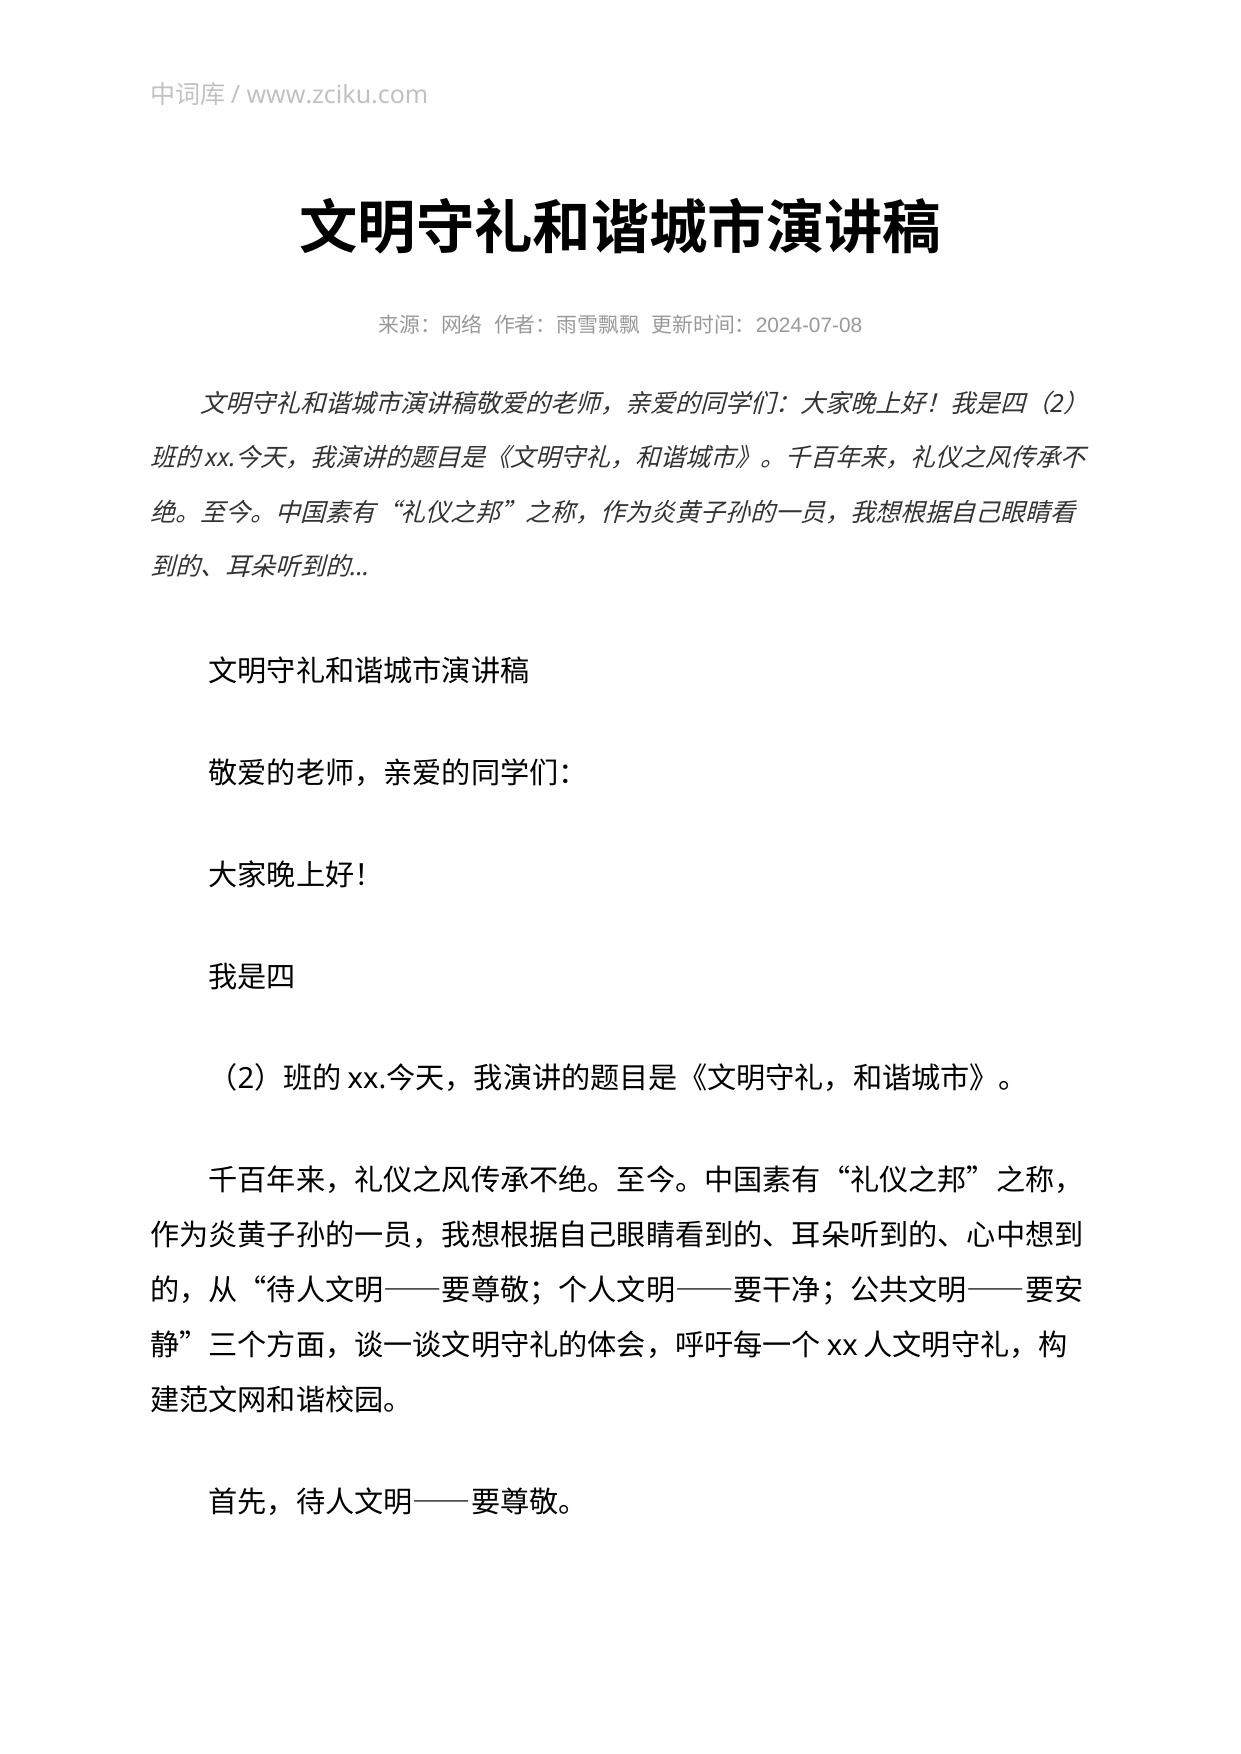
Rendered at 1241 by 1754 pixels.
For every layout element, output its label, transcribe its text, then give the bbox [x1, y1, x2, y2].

text 千百年来，礼仪之风传承不绝。至今。中国素有“礼仪之邦”之称，作为炎黄子孙的一员，我想根据自己眼睛看到的、耳朵听到的、心中想到的，从“待人文明——要尊敬；个人文明——要干净；公共文明——要安静”三个方面，谈一谈文明守礼的体会，呼吁每一个xx人文明守礼，构建范文网和谐校园。 [150, 1157, 1090, 1419]
text 文明守礼和谐城市演讲稿 [150, 648, 1090, 690]
text 来源：网络 作者：雨雪飘飘 更新时间：2024-07-08 [150, 313, 1090, 337]
text （2）班的xx.今天，我演讲的题目是《文明守礼，和谐城市》。 [150, 1055, 1090, 1097]
text 大家晚上好！ [150, 851, 1090, 894]
text 敬爱的老师，亲爱的同学们： [150, 749, 1090, 792]
text 文明守礼和谐城市演讲稿敬爱的老师，亲爱的同学们：大家晚上好！我是四（2）班的xx.今天，我演讲的题目是《文明守礼，和谐城市》。千百年来，礼仪之风传承不绝。至今。中国素有“礼仪之邦”之称，作为炎黄子孙的一员，我想根据自己眼睛看到的、耳朵听到的... [150, 383, 1090, 583]
text 首先，待人文明——要尊敬。 [150, 1478, 1090, 1521]
subtitle 文明守礼和谐城市演讲稿 [150, 181, 1090, 266]
text 我是四 [150, 953, 1090, 995]
